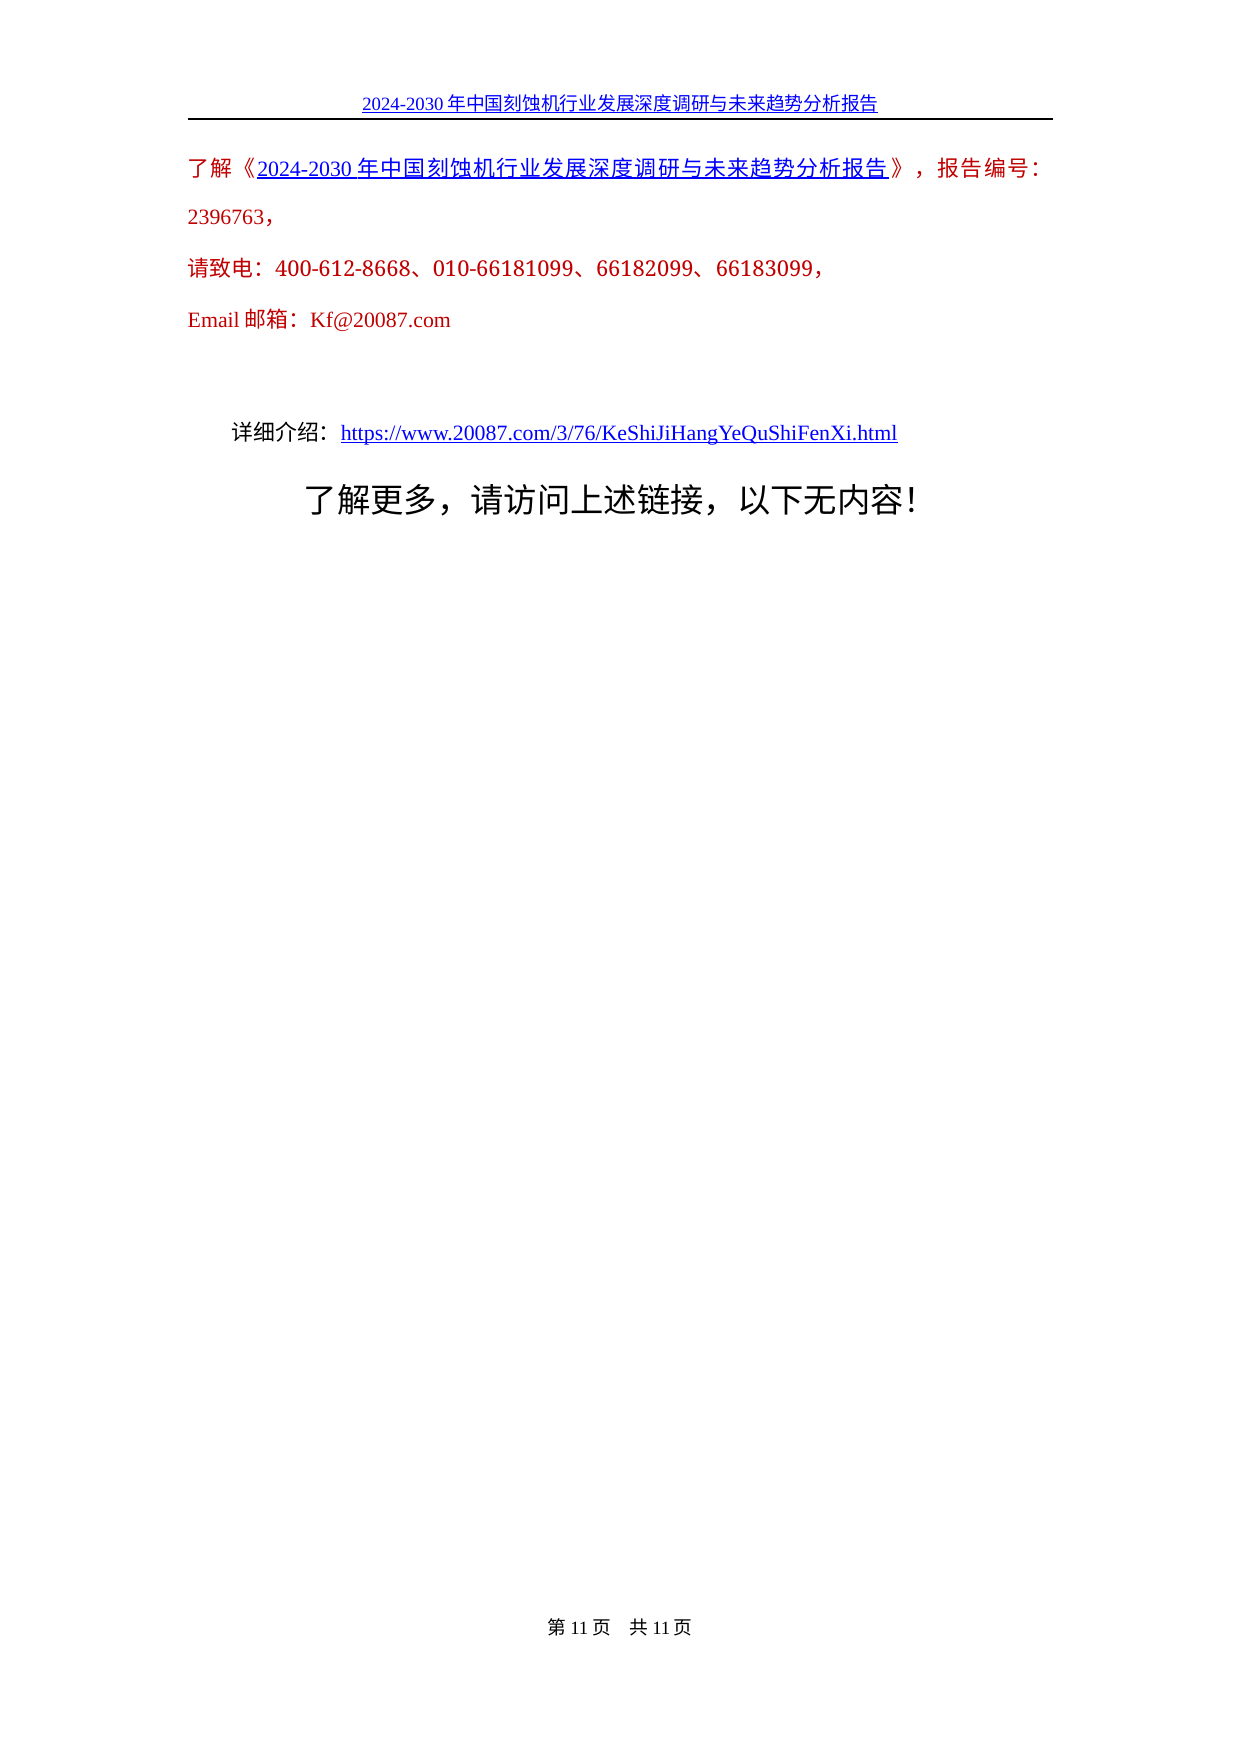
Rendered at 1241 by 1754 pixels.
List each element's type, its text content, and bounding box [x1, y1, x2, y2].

text Email邮箱：Kf@20087.com [187, 302, 1053, 334]
text 了解《2024-2030年中国刻蚀机行业发展深度调研与未来趋势分析报告》，报告编号：2396763， [187, 150, 1053, 231]
text 详细介绍：https://www.20087.com/3/76/KeShiJiHangYeQuShiFenXi.html [187, 415, 1053, 447]
title 了解更多，请访问上述链接，以下无内容！ [187, 465, 1053, 530]
text 请致电：400-612-8668、010-66181099、66182099、66183099， [187, 251, 1053, 283]
